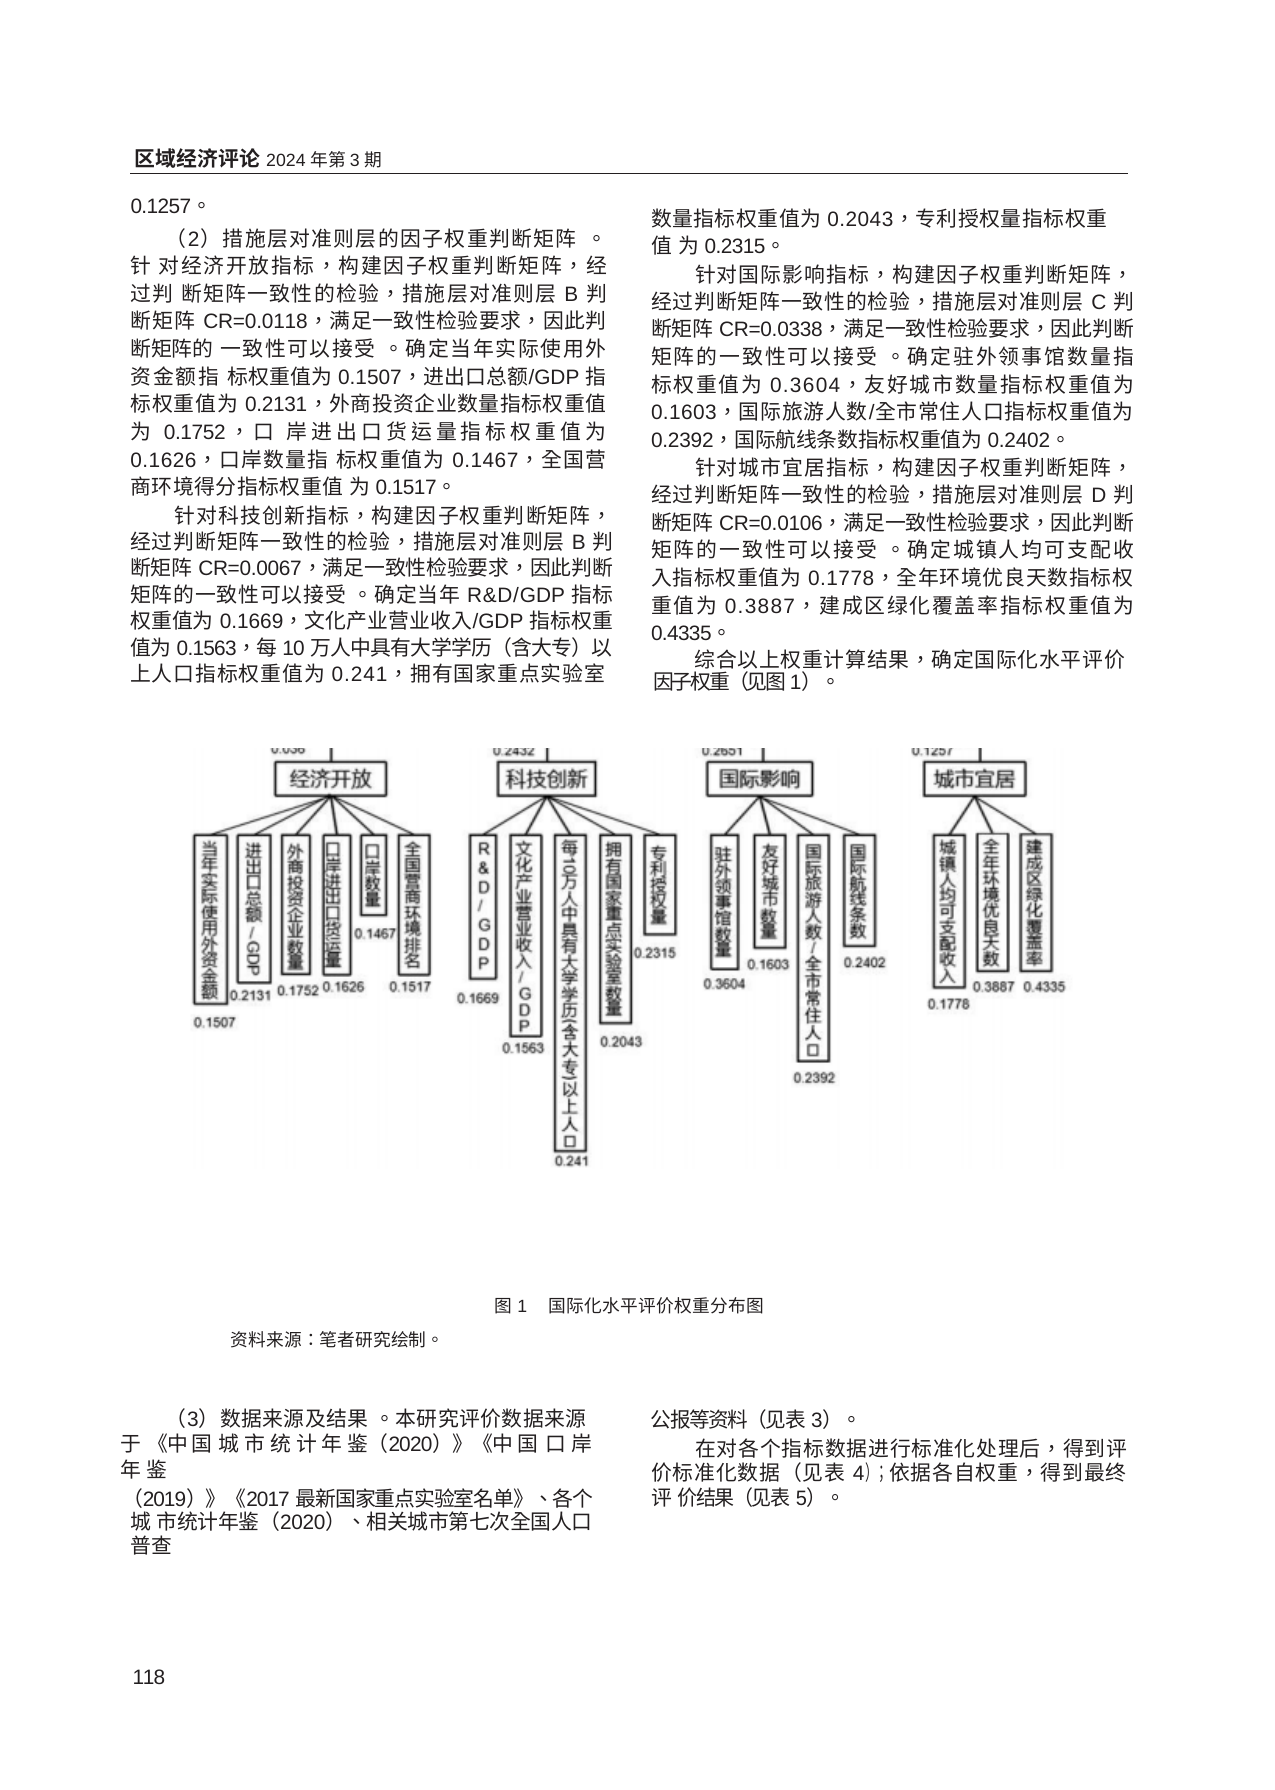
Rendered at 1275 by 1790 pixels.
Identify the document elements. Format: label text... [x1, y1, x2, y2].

text 针对城市宜居指标，构建因子权重判断矩阵， 经过判断矩阵一致性的检验，措施层对准则层 D 判 断矩阵 CR=0.0106，满足一致性检验要求，因此判断 矩阵的一致性可以接受 。确定城镇人均可支配收 入指标权重值为 0.1778，全年环境优良天数指标权 重值为 0.3887，建成区绿化覆盖率指标权重值为 0.4335。 [651, 454, 1134, 647]
text 资料来源：笔者研究绘制。 [231, 1328, 1134, 1353]
text （2）措施层对准则层的因子权重判断矩阵 。针 对经济开放指标，构建因子权重判断矩阵，经过判 断矩阵一致性的检验，措施层对准则层 B 判断矩阵 CR=0.0118，满足一致性检验要求，因此判断矩阵的 一致性可以接受 。确定当年实际使用外资金额指 标权重值为 0.1507，进出口总额/GDP 指标权重值为 0.2131，外商投资企业数量指标权重值为 0.1752，口 岸进出口货运量指标权重值为 0.1626，口岸数量指 标权重值为 0.1467，全国营商环境得分指标权重值 为 0.1517。 [130, 225, 607, 501]
picture [183, 748, 1074, 1169]
text 图 1 国际化水平评价权重分布图 [494, 1295, 1134, 1319]
text （3）数据来源及结果 。本研究评价数据来源于 《中 国 城 市 统 计 年 鉴（2020）》《中 国 口 岸 年 鉴 [120, 1405, 607, 1484]
text 在对各个指标数据进行标准化处理后，得到评 价标准化数据（见表 4）；依据各自权重，得到最终评 价结果（见表 5）。 [651, 1436, 1127, 1512]
text 综合以上权重计算结果，确定国际化水平评价 因子权重（见图 1）。 [653, 649, 1127, 696]
text 0.1257。 [130, 198, 640, 217]
text 针对科技创新指标，构建因子权重判断矩阵， 经过判断矩阵一致性的检验，措施层对准则层 B 判 断矩阵 CR=0.0067，满足一致性检验要求，因此判断 矩阵的一致性可以接受 。确定当年 R&D/GDP 指标 权重值为 0.1669，文化产业营业收入/GDP 指标权重 值为 0.1563，每 10 万人中具有大学学历（含大专）以 上人口指标权重值为 0.241，拥有国家重点实验室 [130, 502, 613, 687]
text 针对国际影响指标，构建因子权重判断矩阵， 经过判断矩阵一致性的检验，措施层对准则层 C 判 断矩阵 CR=0.0338，满足一致性检验要求，因此判断 矩阵的一致性可以接受 。确定驻外领事馆数量指 标权重值为 0.3604，友好城市数量指标权重值为 0.1603，国际旅游人数/全市常住人口指标权重值为 0.2392，国际航线条数指标权重值为 0.2402。 [651, 260, 1134, 453]
text 公报等资料（见表 3）。 [651, 1408, 1134, 1432]
text （2019）》《2017 最新国家重点实验室名单》、各个城 市统计年鉴（2020）、相关城市第七次全国人口普查 [122, 1488, 607, 1559]
text 数量指标权重值为 0.2043，专利授权量指标权重值 为 0.2315。 [651, 204, 1127, 259]
